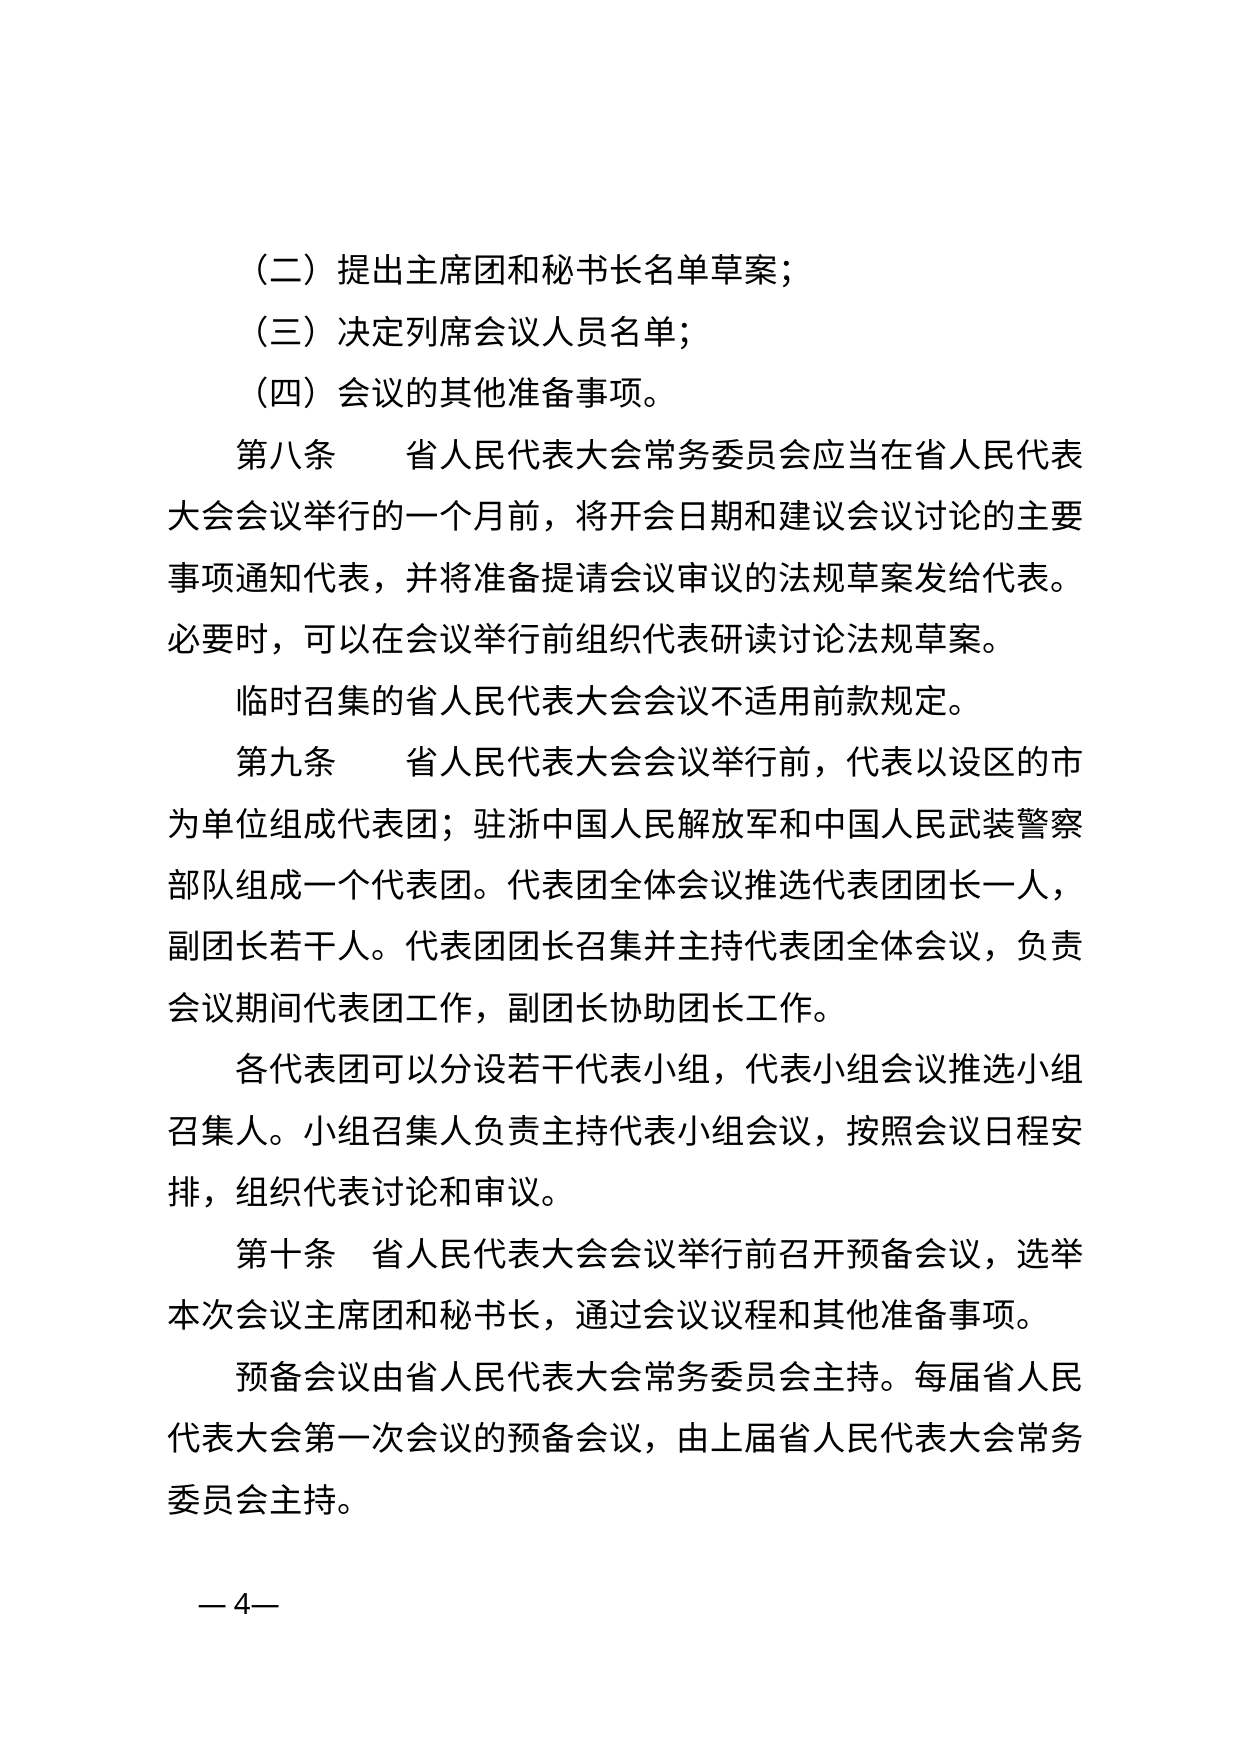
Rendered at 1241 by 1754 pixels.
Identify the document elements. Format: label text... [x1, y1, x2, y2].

text 临时召集的省人民代表大会会议不适用前款规定。 [168, 668, 1084, 729]
text 第十条 省人民代表大会会议举行前召开预备会议，选举本次会议主席团和秘书长，通过会议议程和其他准备事项。 [168, 1221, 1084, 1344]
text （四）会议的其他准备事项。 [168, 361, 1084, 422]
text （二）提出主席团和秘书长名单草案； [168, 238, 1084, 299]
text （三）决定列席会议人员名单； [168, 299, 1084, 361]
text 预备会议由省人民代表大会常务委员会主持。每届省人民代表大会第一次会议的预备会议，由上届省人民代表大会常务委员会主持。 [168, 1344, 1084, 1528]
text 第九条 省人民代表大会会议举行前，代表以设区的市为单位组成代表团；驻浙中国人民解放军和中国人民武装警察部队组成一个代表团。代表团全体会议推选代表团团长一人，副团长若干人。代表团团长召集并主持代表团全体会议，负责会议期间代表团工作，副团长协助团长工作。 [168, 729, 1084, 1037]
text 第八条 省人民代表大会常务委员会应当在省人民代表大会会议举行的一个月前，将开会日期和建议会议讨论的主要事项通知代表，并将准备提请会议审议的法规草案发给代表。必要时，可以在会议举行前组织代表研读讨论法规草案。 [168, 422, 1084, 668]
text 各代表团可以分设若干代表小组，代表小组会议推选小组召集人。小组召集人负责主持代表小组会议，按照会议日程安排，组织代表讨论和审议。 [168, 1037, 1084, 1221]
